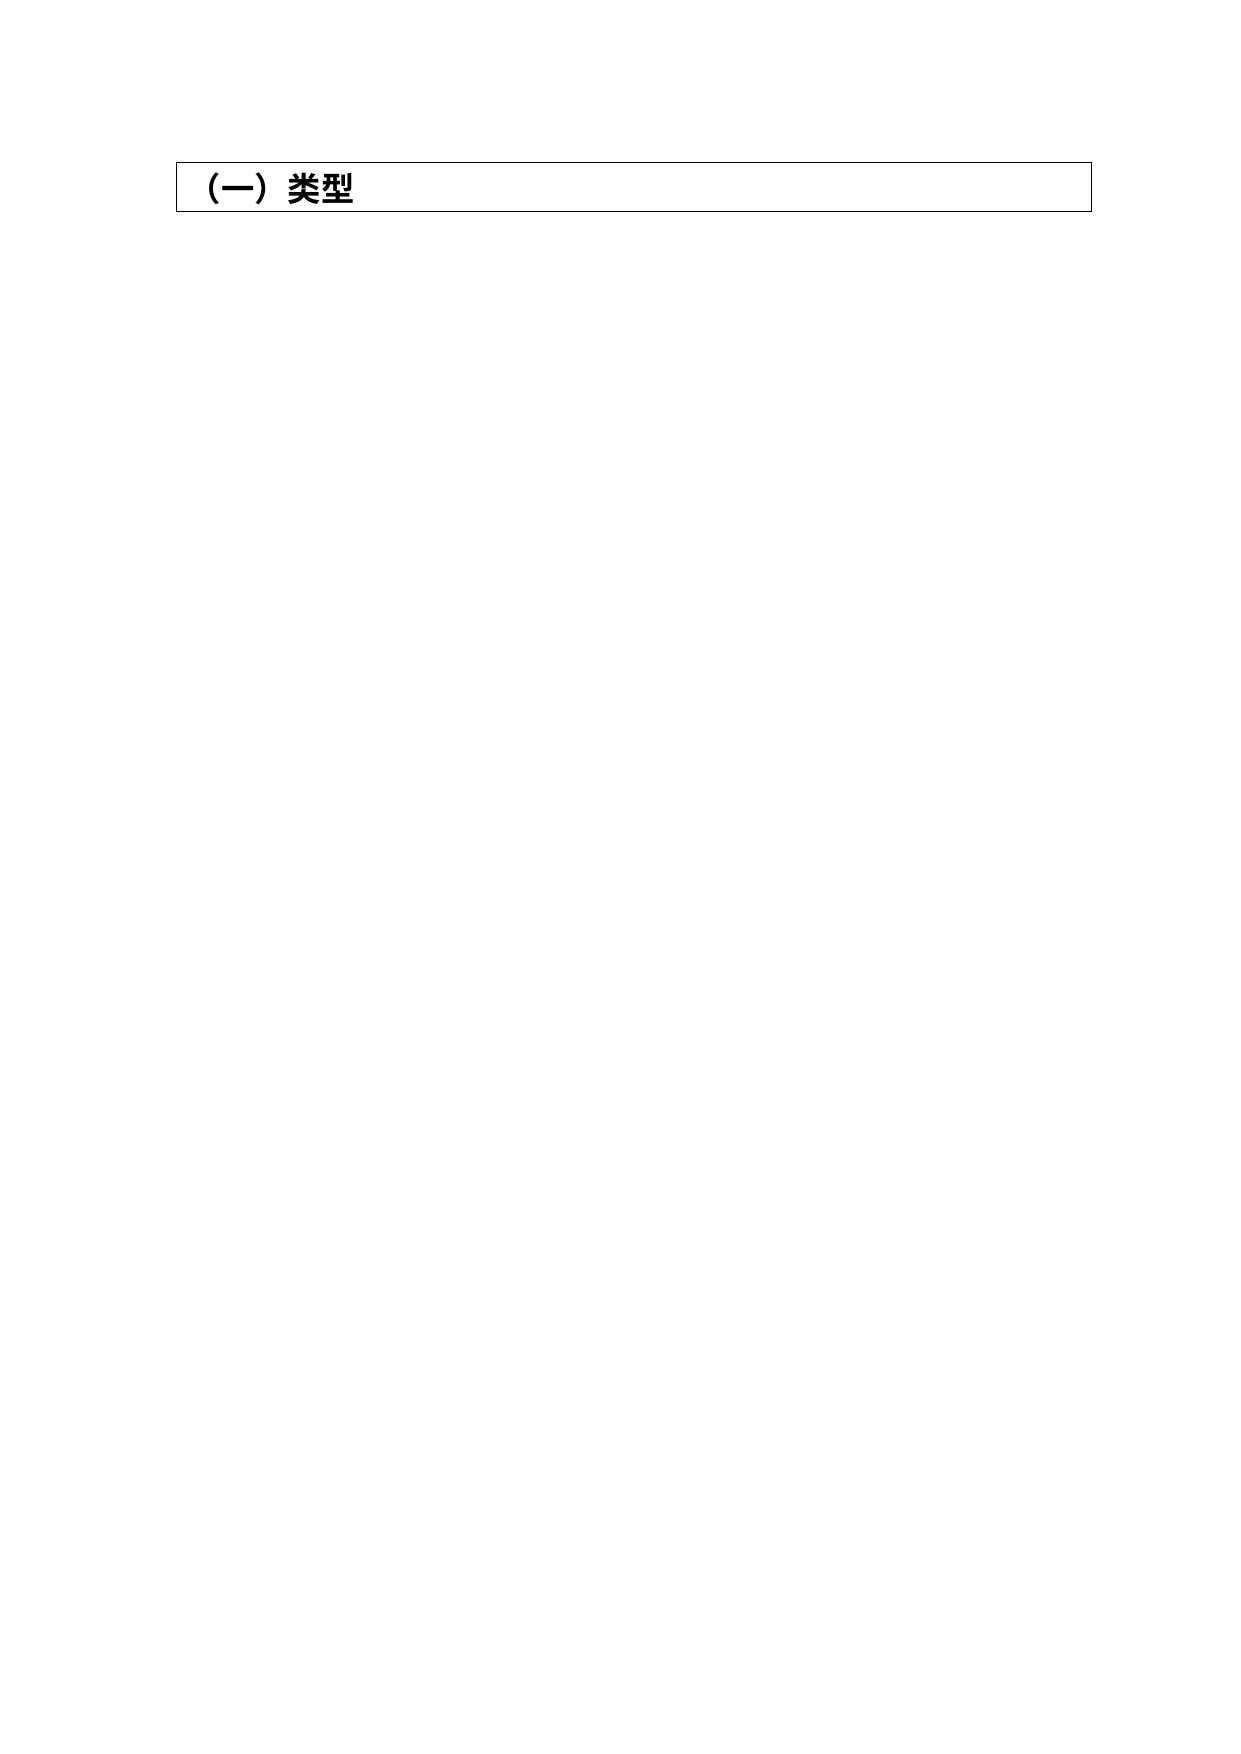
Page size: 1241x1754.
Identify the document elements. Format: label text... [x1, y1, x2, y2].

table_header （一）类型 [177, 163, 1091, 211]
